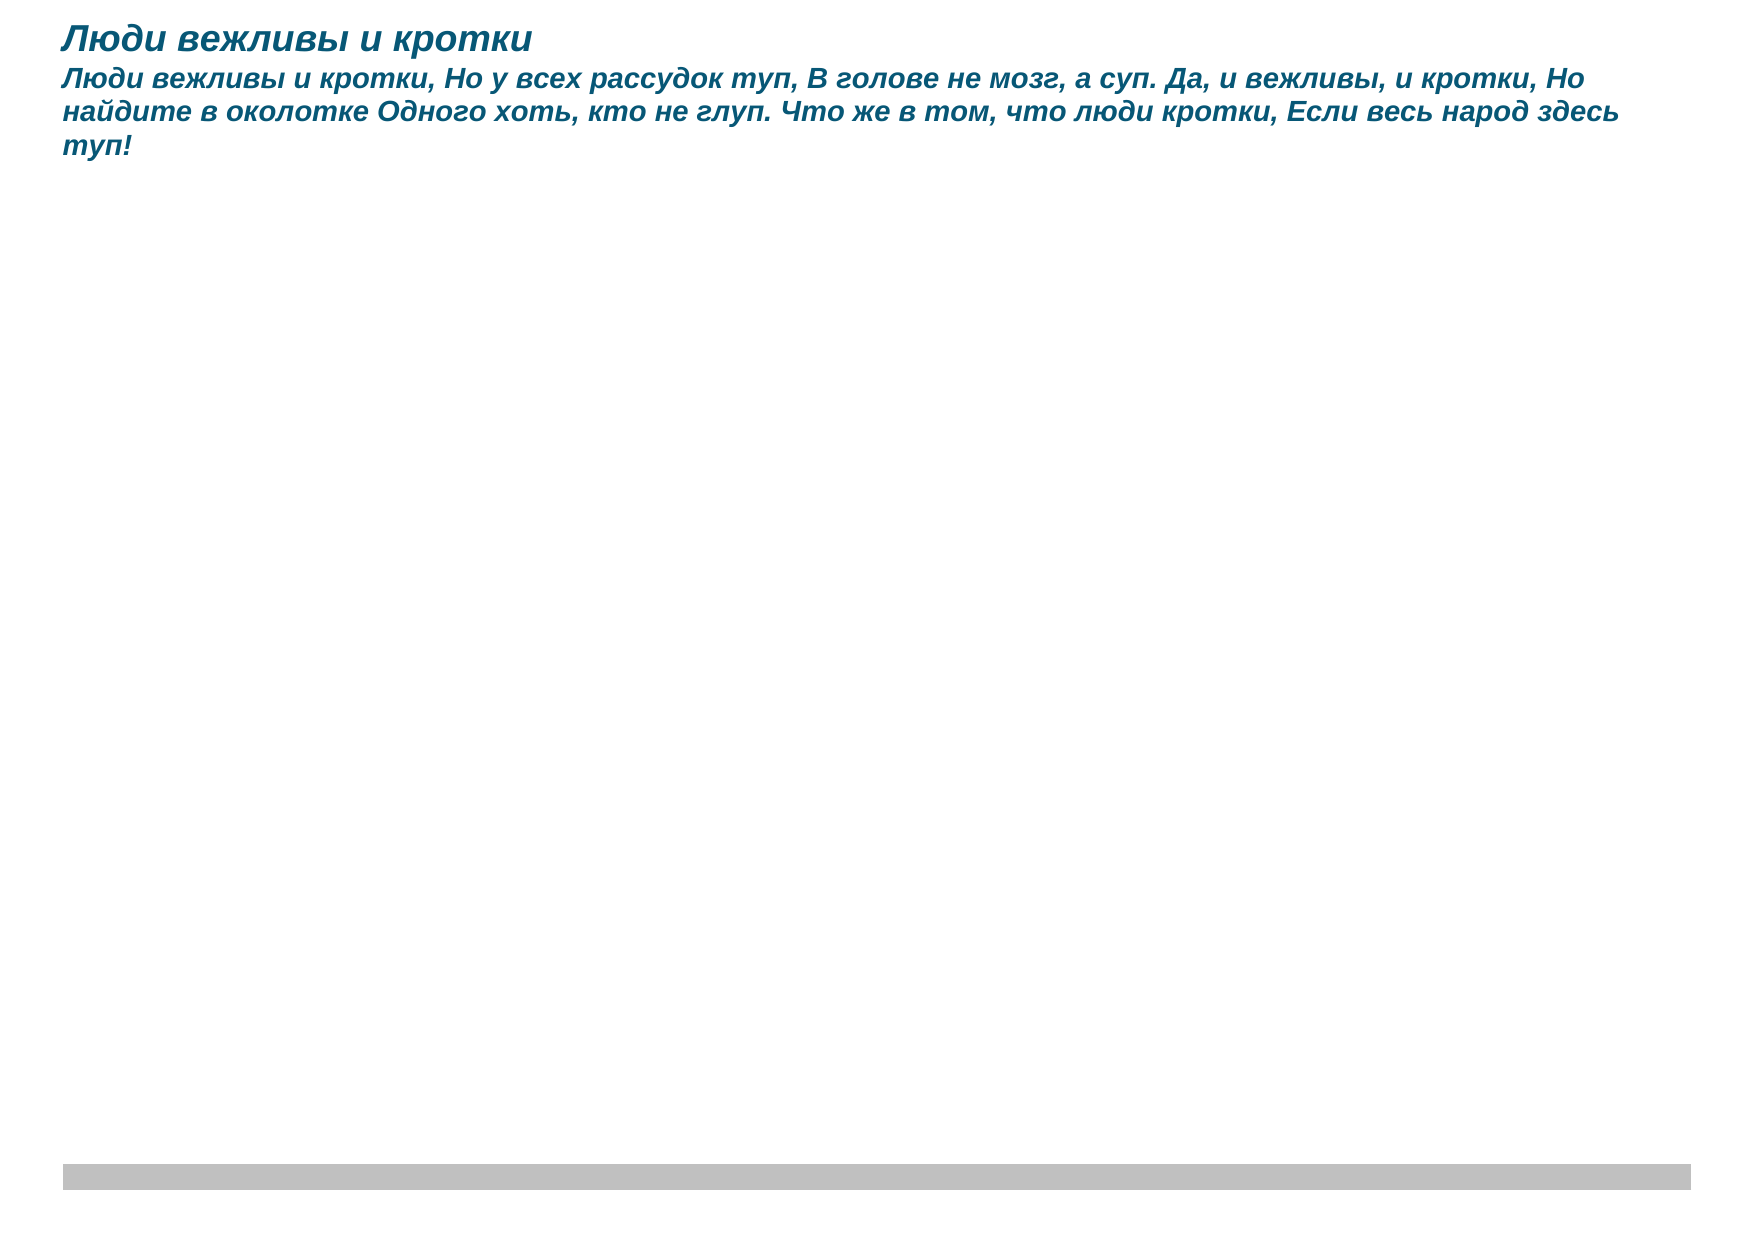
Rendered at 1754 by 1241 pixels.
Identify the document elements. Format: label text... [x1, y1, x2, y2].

subtitle Люди вежливы и кротки [62, 17, 1691, 60]
text Люди вежливы и кротки, [62, 61, 1691, 161]
